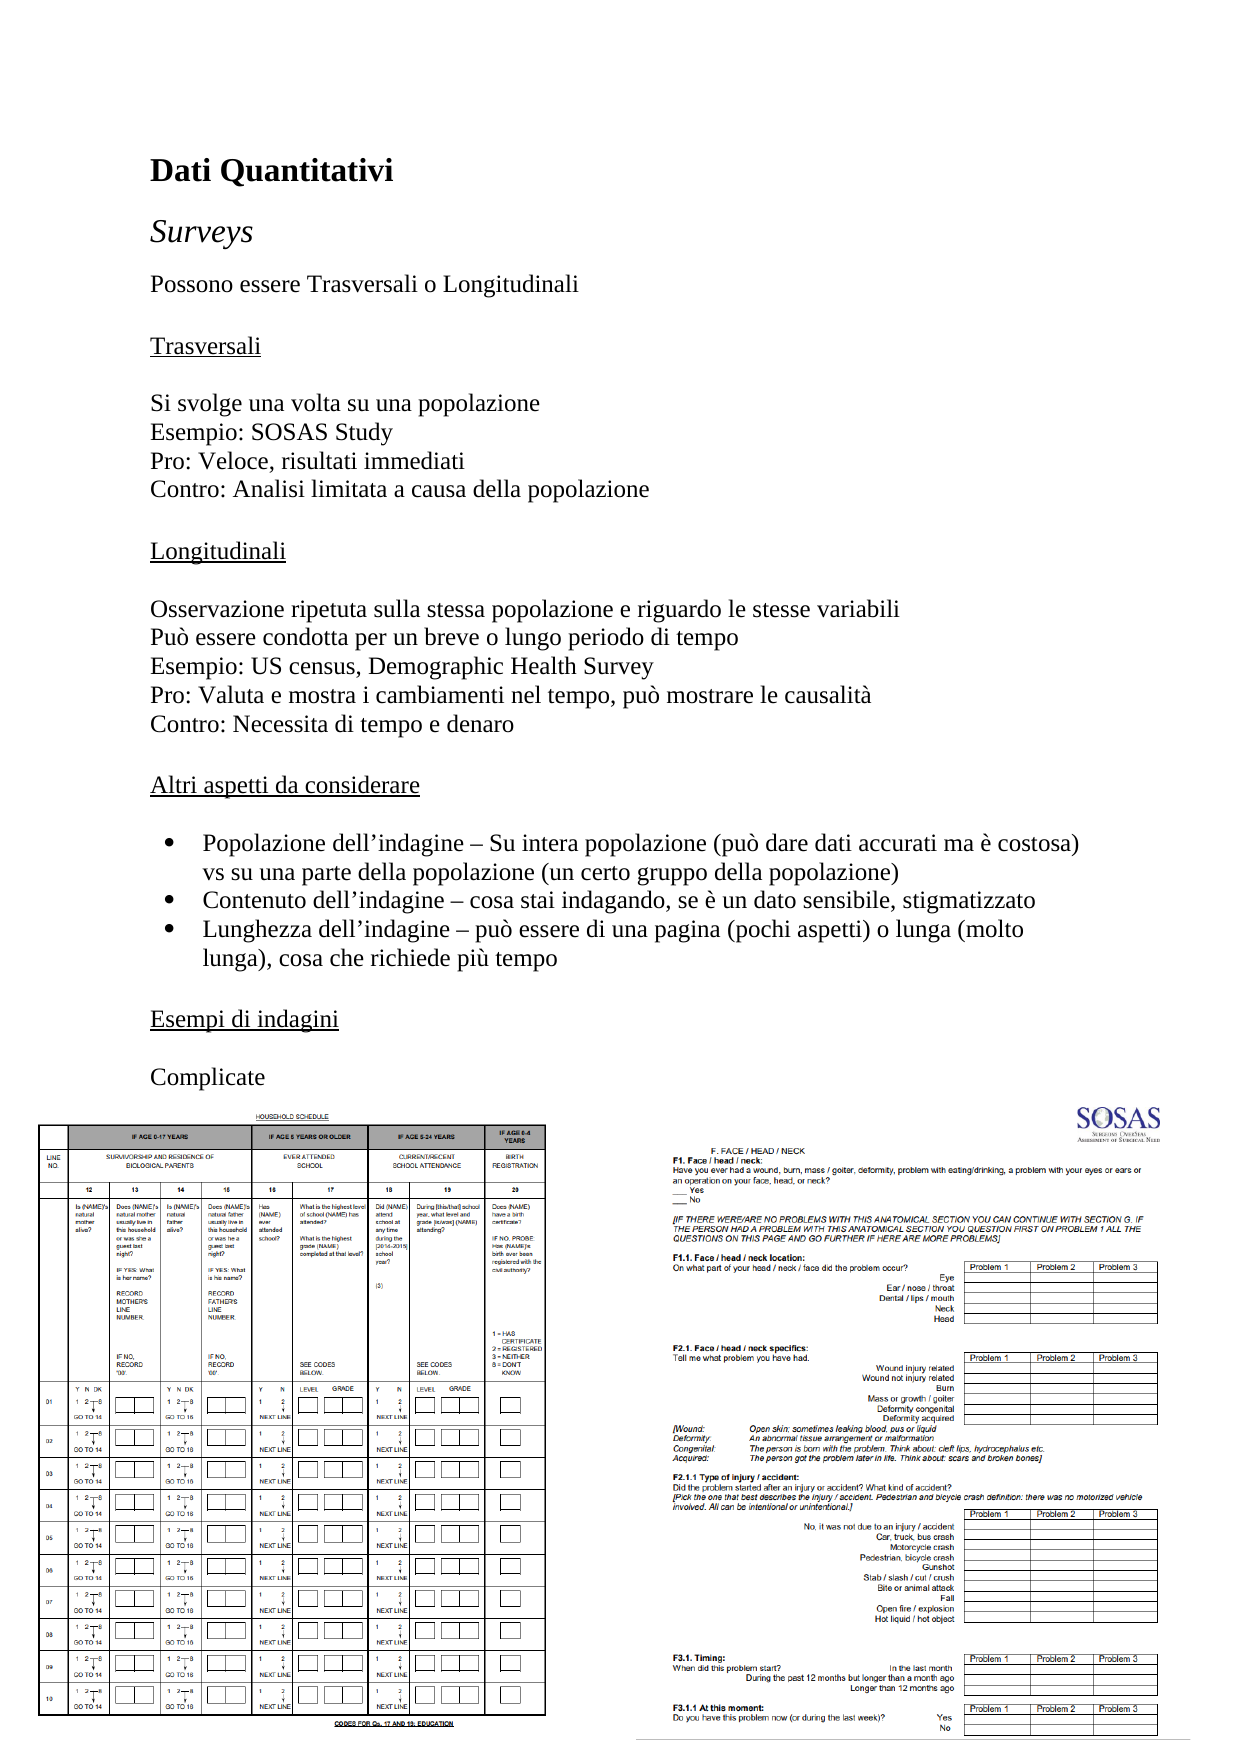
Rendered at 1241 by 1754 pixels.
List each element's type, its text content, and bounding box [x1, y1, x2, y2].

subtitle Trasversali [150, 331, 1090, 359]
text Esempio: US census, Demographic Health Survey [150, 651, 1090, 680]
list Popolazione dell’indagine – Su intera popolazione (può dare dati accurati ma è costosa) vs su una parte della popolazione (un certo gruppo della popolazione) [165, 828, 1090, 885]
text Esempio: SOSAS Study [150, 417, 1090, 446]
subtitle Surveys [150, 212, 1090, 250]
picture [636, 1082, 1191, 1740]
list Contenuto dell’indagine – cosa stai indagando, se è un dato sensibile, stigmatizzato [165, 885, 1090, 914]
subtitle Esempi di indagini [150, 1004, 1090, 1033]
text Complicate [150, 1062, 1090, 1091]
text Pro: Valuta e mostra i cambiamenti nel tempo, può mostrare le causalità [150, 680, 1090, 709]
picture [16, 1107, 573, 1729]
list Lunghezza dell’indagine – può essere di una pagina (pochi aspetti) o lunga (molto lunga), cosa che richiede più tempo [165, 914, 1090, 972]
subtitle Altri aspetti da considerare [150, 770, 1090, 799]
text Può essere condotta per un breve o lungo periodo di tempo [150, 622, 1090, 651]
text Possono essere Trasversali o Longitudinali [150, 269, 1090, 298]
subtitle Dati Quantitativi [150, 150, 1090, 188]
text Si svolge una volta su una popolazione [150, 388, 1090, 417]
text Pro: Veloce, risultati immediati [150, 446, 1090, 474]
text Contro: Analisi limitata a causa della popolazione [150, 474, 1090, 503]
subtitle Longitudinali [150, 536, 1090, 565]
text Osservazione ripetuta sulla stessa popolazione e riguardo le stesse variabili [150, 594, 1090, 622]
text Contro: Necessita di tempo e denaro [150, 709, 1090, 737]
